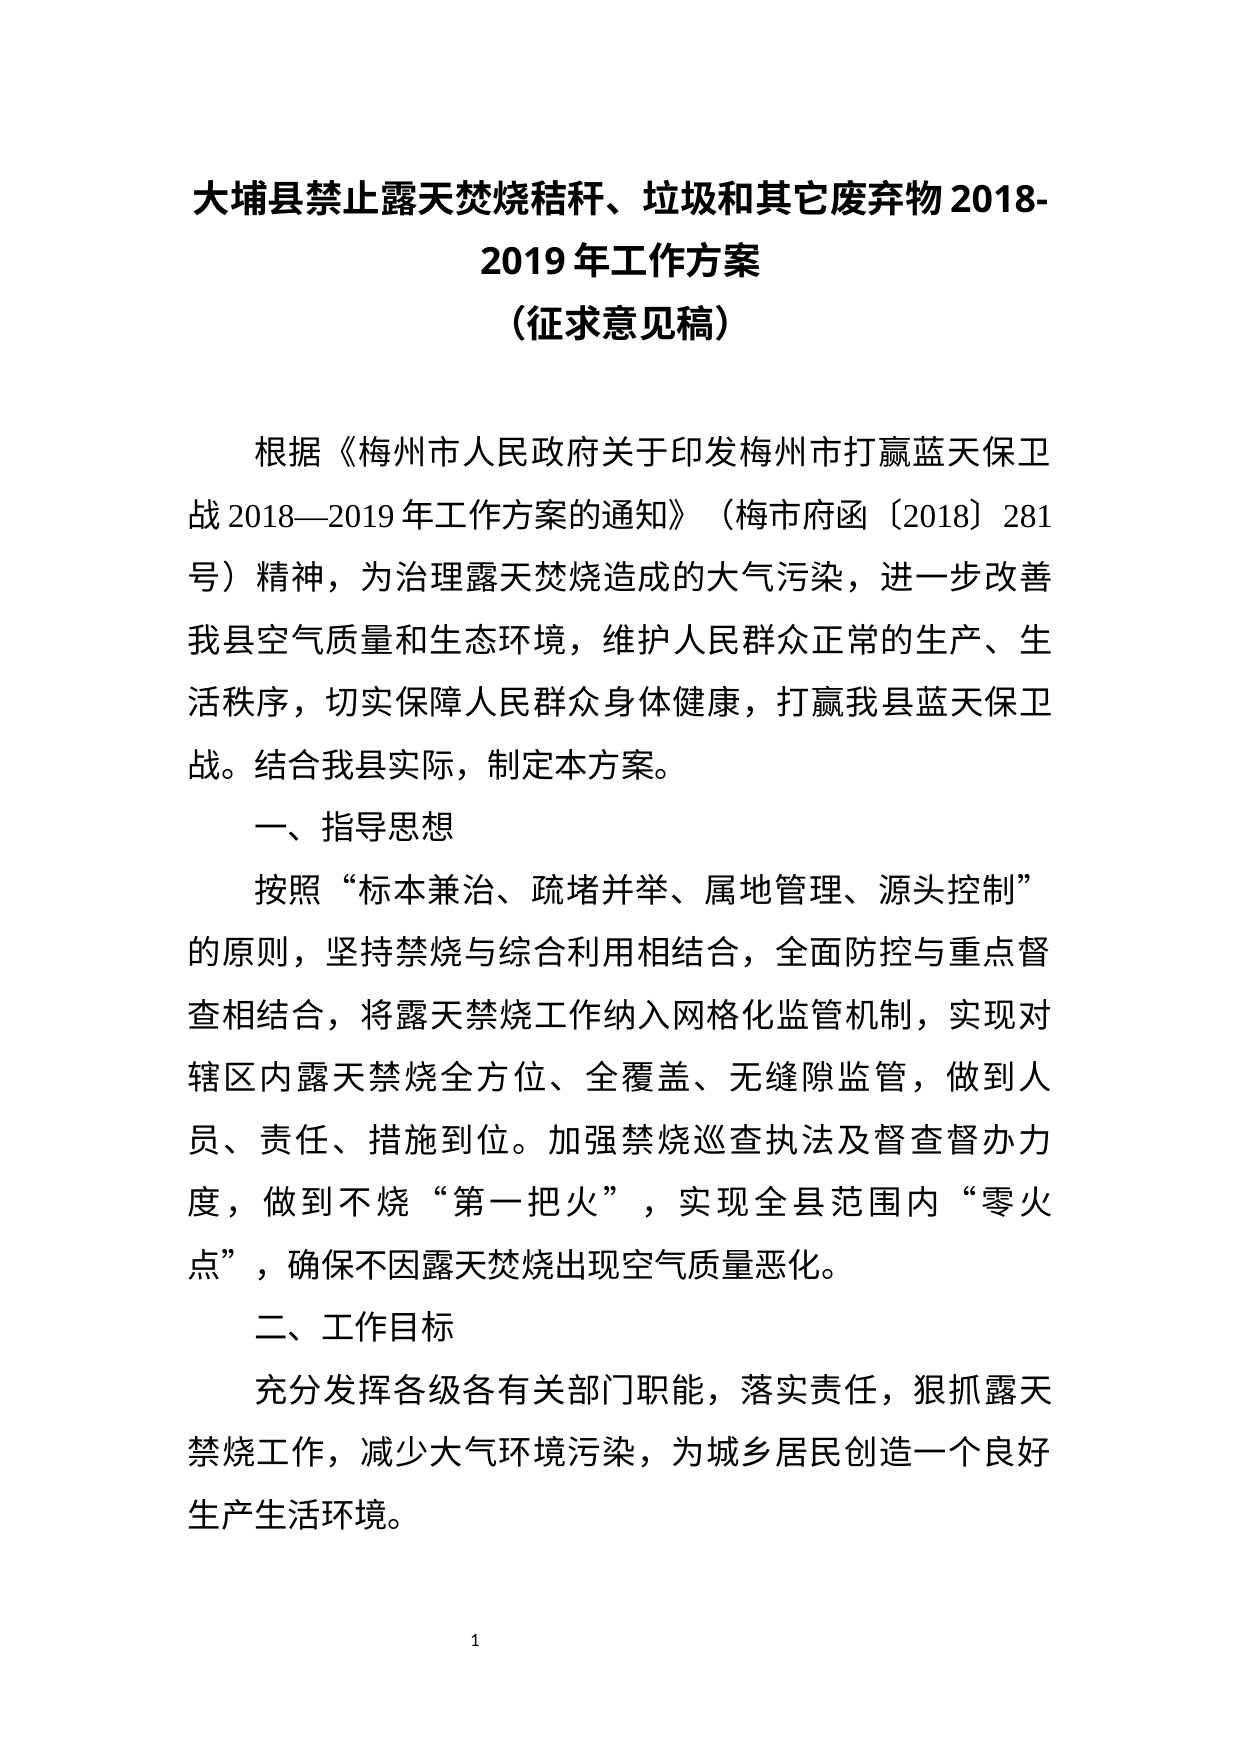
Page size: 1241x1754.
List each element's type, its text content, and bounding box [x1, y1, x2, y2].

text 大埔县禁止露天焚烧秸秆、垃圾和其它废弃物2018-2019年工作方案 [187, 162, 1053, 287]
text 充分发挥各级各有关部门职能，落实责任，狠抓露天禁烧工作，减少大气环境污染，为城乡居民创造一个良好生产生活环境。 [187, 1352, 1053, 1539]
text 二、工作目标 [187, 1289, 1053, 1352]
text （征求意见稿） [187, 287, 1053, 349]
text 按照“标本兼治、疏堵并举、属地管理、源头控制”的原则，坚持禁烧与综合利用相结合，全面防控与重点督查相结合，将露天禁烧工作纳入网格化监管机制，实现对辖区内露天禁烧全方位、全覆盖、无缝隙监管，做到人员、责任、措施到位。加强禁烧巡查执法及督查督办力度，做到不烧“第一把火”，实现全县范围内“零火点”，确保不因露天焚烧出现空气质量恶化。 [187, 852, 1053, 1289]
text 一、指导思想 [187, 789, 1053, 852]
text 根据《梅州市人民政府关于印发梅州市打赢蓝天保卫战2018—2019年工作方案的通知》（梅市府函〔2018〕281号）精神，为治理露天焚烧造成的大气污染，进一步改善我县空气质量和生态环境，维护人民群众正常的生产、生活秩序，切实保障人民群众身体健康，打赢我县蓝天保卫战。结合我县实际，制定本方案。 [187, 414, 1053, 789]
